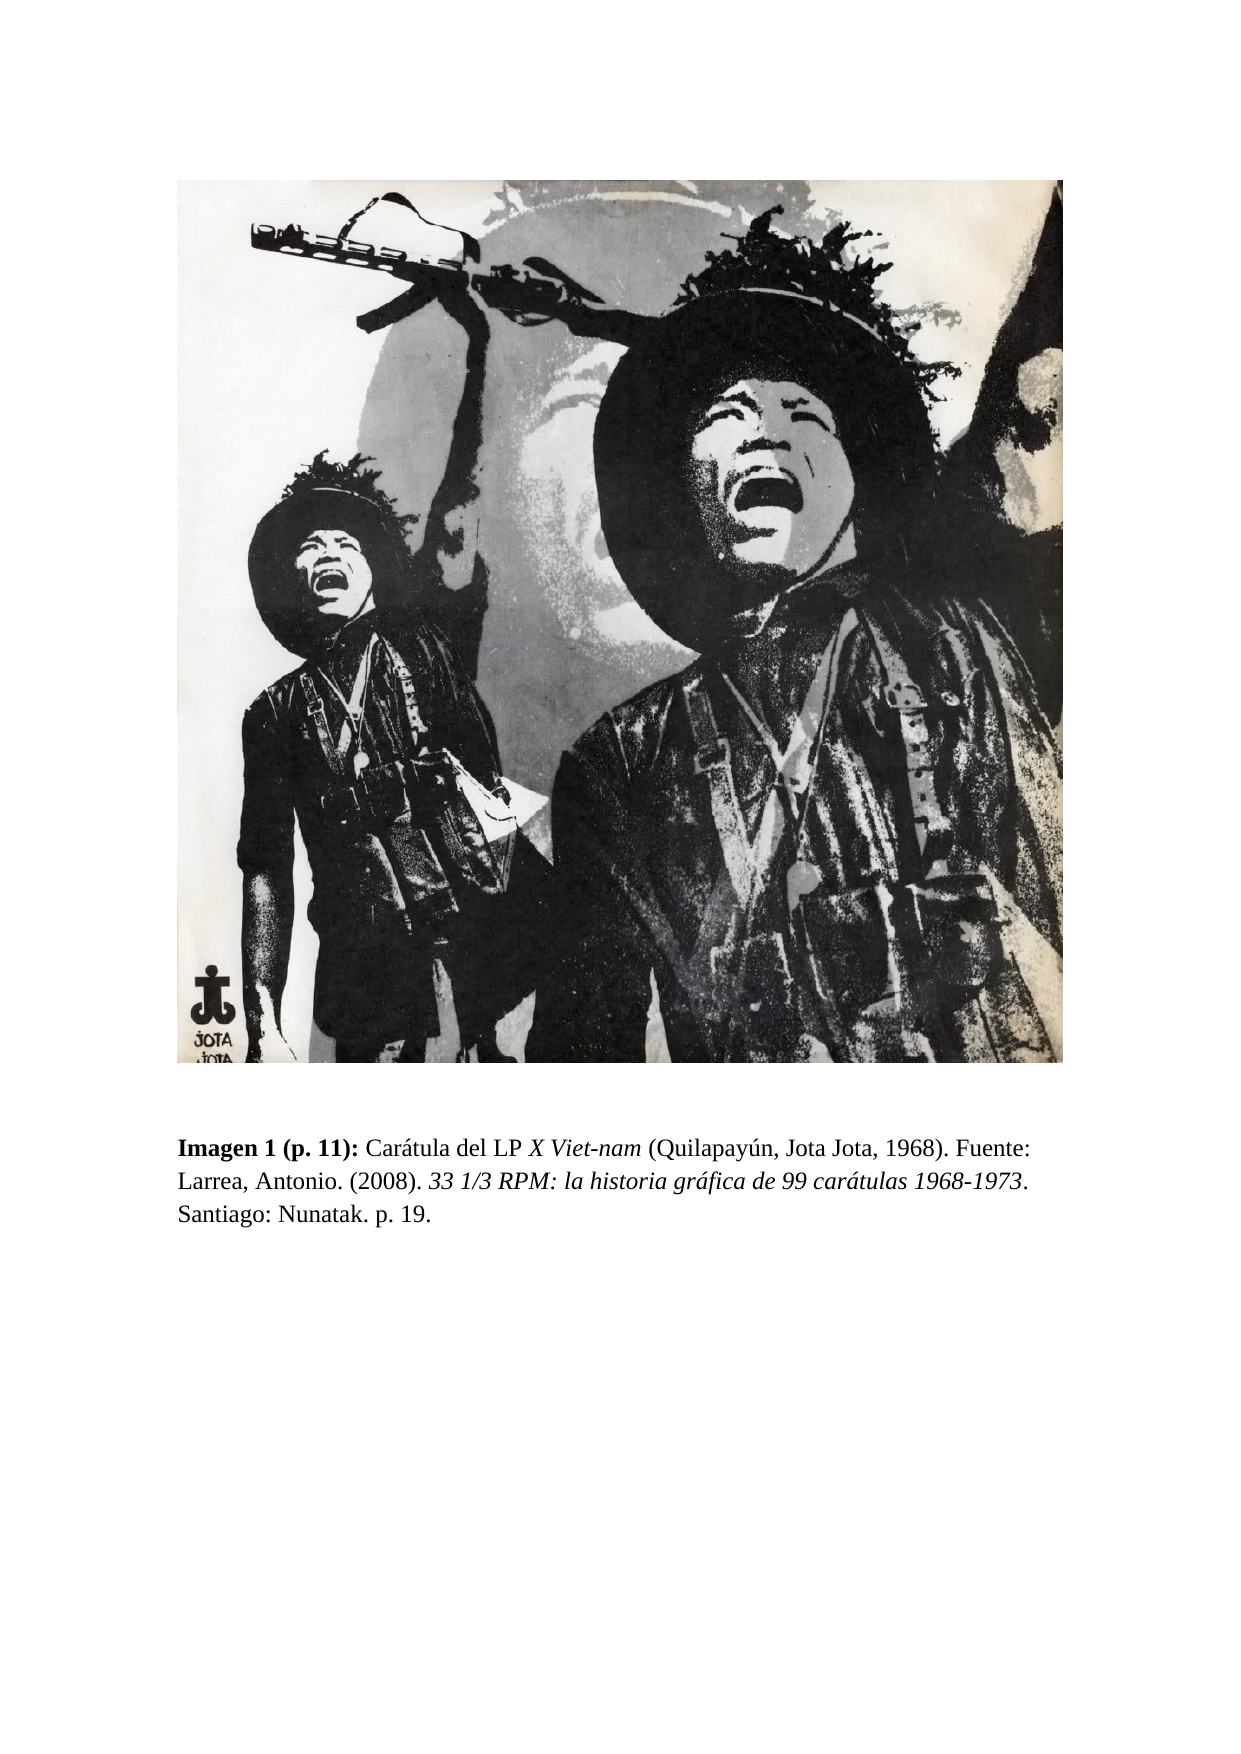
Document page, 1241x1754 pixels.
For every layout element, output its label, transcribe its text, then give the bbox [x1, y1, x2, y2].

picture [177, 180, 1063, 1063]
text Imagen 1 (p. 11): Carátula del LP X Viet-nam (Quilapayún, Jota Jota, 1968). Fuente: Larrea, Antonio. (2008). 33 1/3 RPM: la historia gráfica de 99 carátulas 1968-1973. Santiago: Nunatak. p. 19. [177, 1133, 1063, 1228]
